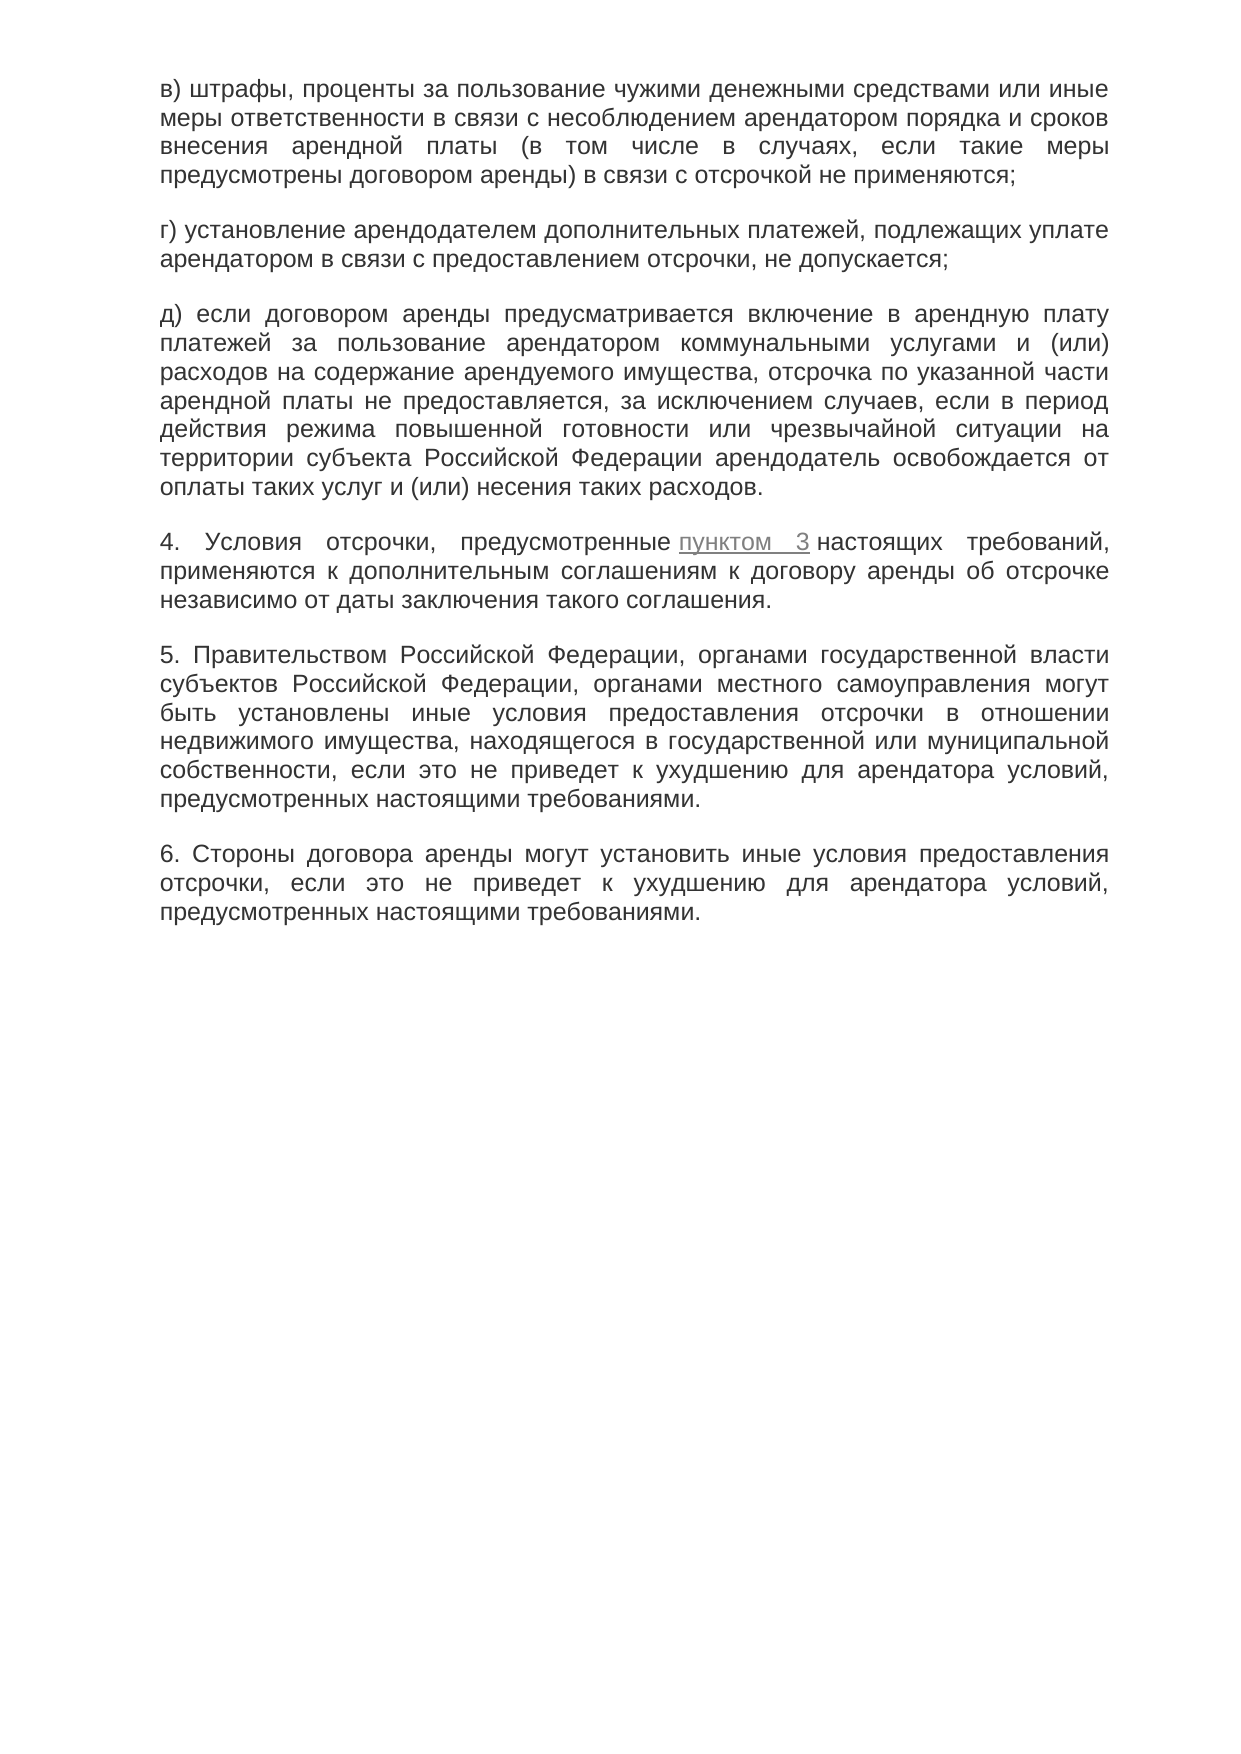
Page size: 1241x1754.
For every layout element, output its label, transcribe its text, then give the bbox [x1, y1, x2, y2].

text д) если договором аренды предусматривается включение в арендную плату платежей за пользование арендатором коммунальными услугами и (или) расходов на содержание арендуемого имущества, отсрочка по указанной части арендной платы не предоставляется, за исключением случаев, если в период действия режима повышенной готовности или чрезвычайной ситуации на территории субъекта Российской Федерации арендодатель освобождается от оплаты таких услуг и (или) несения таких расходов. [159, 299, 1110, 501]
text 6. Стороны договора аренды могут установить иные условия предоставления отсрочки, если это не приведет к ухудшению для арендатора условий, предусмотренных настоящими требованиями. [159, 839, 1110, 925]
text в) штрафы, проценты за пользование чужими денежными средствами или иные меры ответственности в связи с несоблюдением арендатором порядка и сроков внесения арендной платы (в том числе в случаях, если такие меры предусмотрены договором аренды) в связи с отсрочкой не применяются; [159, 74, 1110, 189]
text г) установление арендодателем дополнительных платежей, подлежащих уплате арендатором в связи с предоставлением отсрочки, не допускается; [159, 215, 1110, 273]
text 4. Условия отсрочки, предусмотренные пунктом 3 настоящих требований, применяются к дополнительным соглашениям к договору аренды об отсрочке независимо от даты заключения такого соглашения. [159, 527, 1110, 613]
text 5. Правительством Российской Федерации, органами государственной власти субъектов Российской Федерации, органами местного самоуправления могут быть установлены иные условия предоставления отсрочки в отношении недвижимого имущества, находящегося в государственной или муниципальной собственности, если это не приведет к ухудшению для арендатора условий, предусмотренных настоящими требованиями. [159, 640, 1110, 813]
